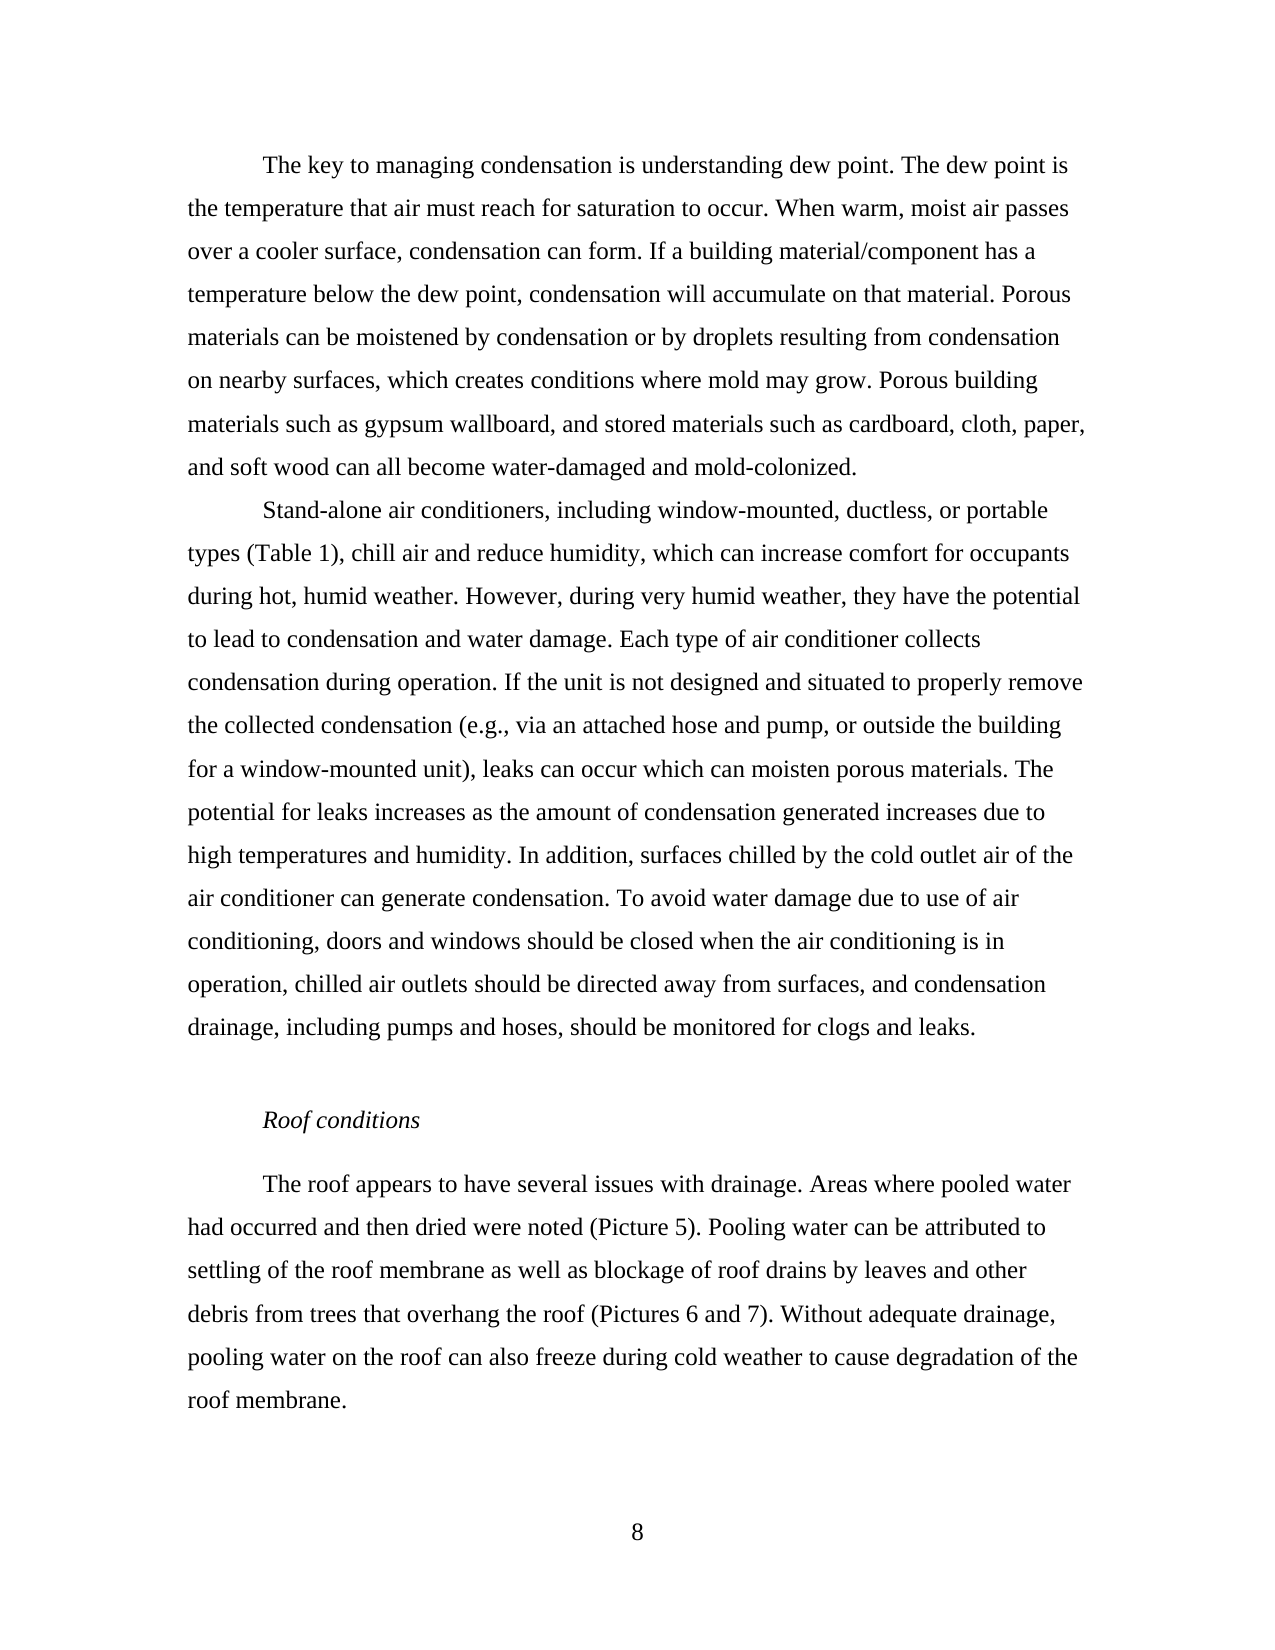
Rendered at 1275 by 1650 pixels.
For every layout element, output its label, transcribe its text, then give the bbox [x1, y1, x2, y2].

subtitle Roof conditions [187, 1106, 1087, 1134]
text Stand-alone air conditioners, including window-mounted, ductless, or portable types (Table 1), chill air and reduce humidity, which can increase comfort for occupants during hot, humid weather. However, during very humid weather, they have the potential to lead to condensation and water damage. Each type of air conditioner collects condensation during operation. If the unit is not designed and situated to properly remove the collected condensation (e.g., via an attached hose and pump, or outside the building for a window-mounted unit), leaks can occur which can moisten porous materials. The potential for leaks increases as the amount of condensation generated increases due to high temperatures and humidity. In addition, surfaces chilled by the cold outlet air of the air conditioner can generate condensation. To avoid water damage due to use of air conditioning, doors and windows should be closed when the air conditioning is in operation, chilled air outlets should be directed away from surfaces, and condensation drainage, including pumps and hoses, should be monitored for clogs and leaks. [187, 495, 1087, 1041]
text The roof appears to have several issues with drainage. Areas where pooled water had occurred and then dried were noted (Picture 5). Pooling water can be attributed to settling of the roof membrane as well as blockage of roof drains by leaves and other debris from trees that overhang the roof (Pictures 6 and 7). Without adequate drainage, pooling water on the roof can also freeze during cold weather to cause degradation of the roof membrane. [187, 1169, 1087, 1414]
text The key to managing condensation is understanding dew point. The dew point is the temperature that air must reach for saturation to occur. When warm, moist air passes over a cooler surface, condensation can form. If a building material/component has a temperature below the dew point, condensation will accumulate on that material. Porous materials can be moistened by condensation or by droplets resulting from condensation on nearby surfaces, which creates conditions where mold may grow. Porous building materials such as gypsum wallboard, and stored materials such as cardboard, cloth, paper, and soft wood can all become water-damaged and mold-colonized. [187, 150, 1087, 481]
